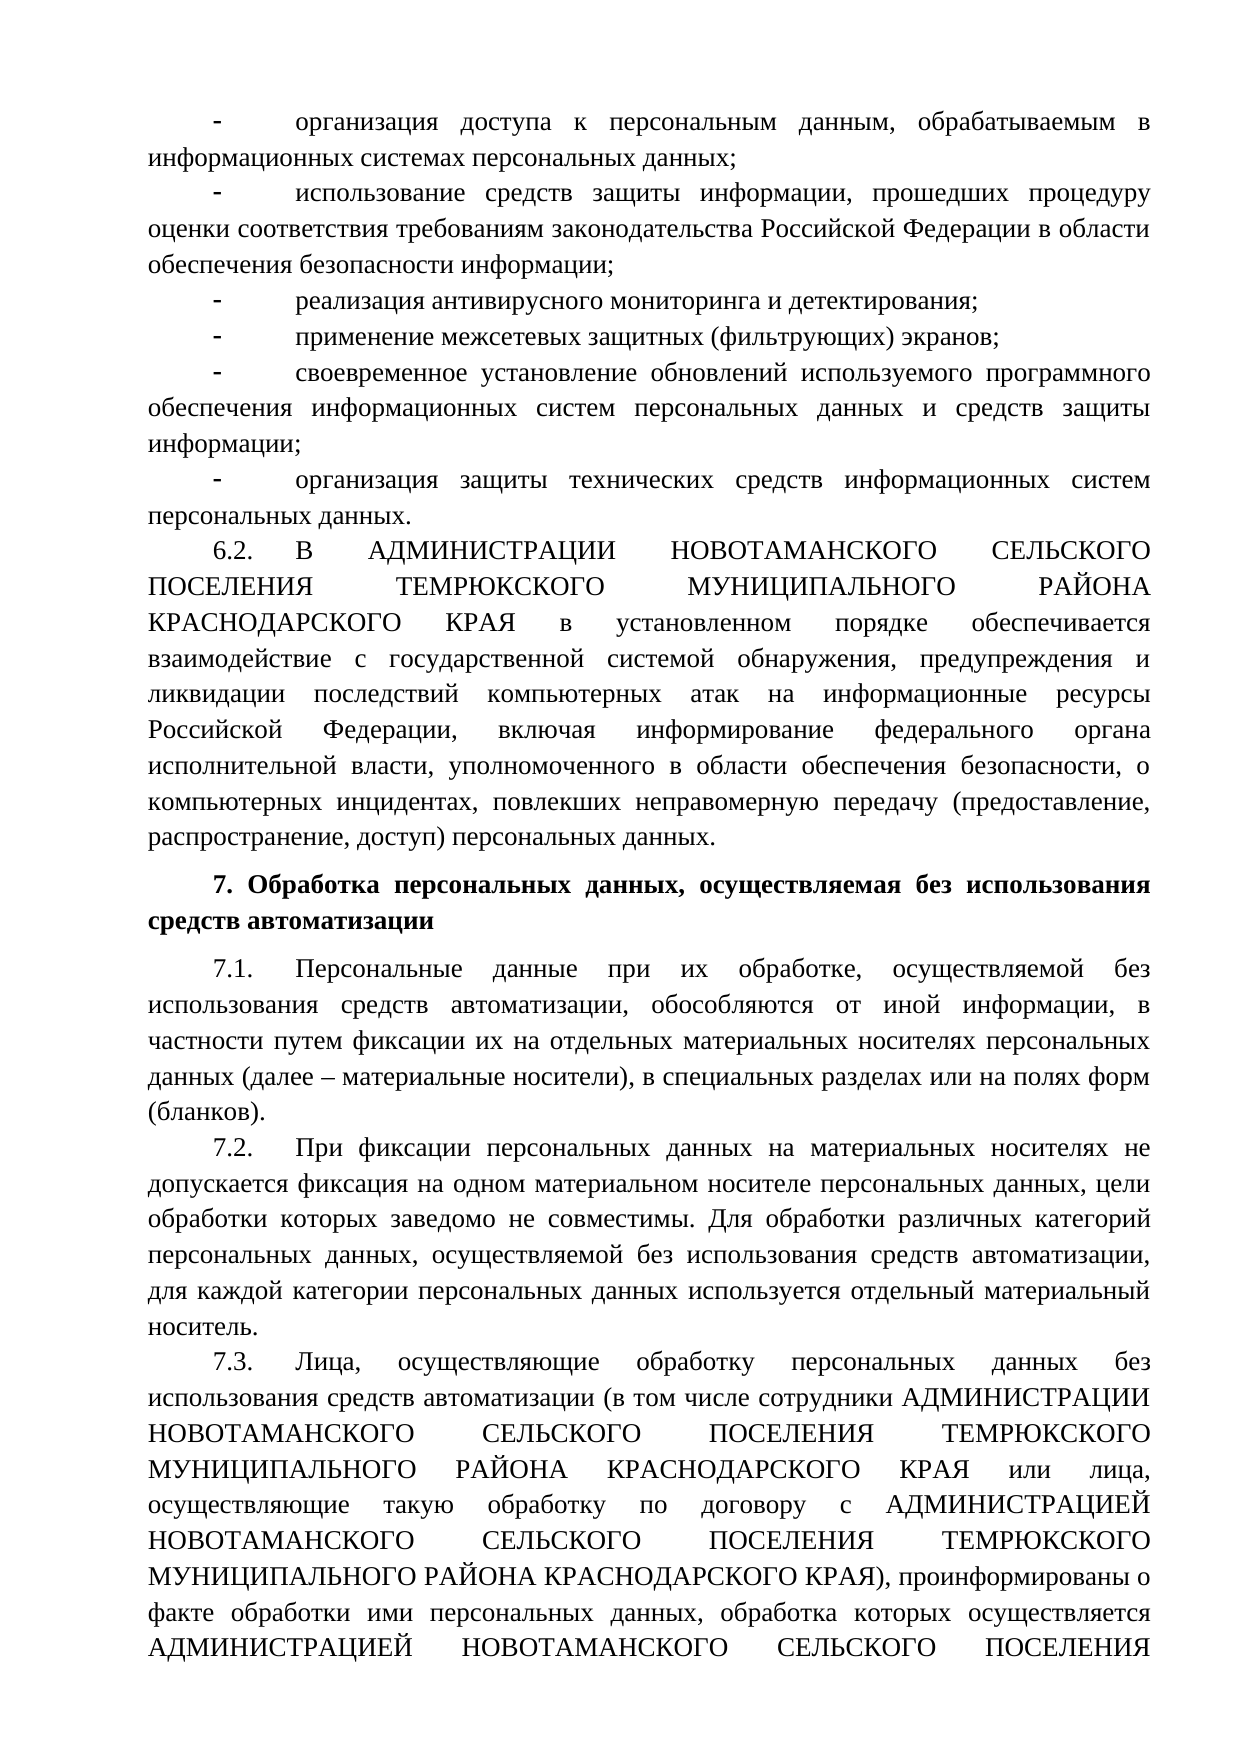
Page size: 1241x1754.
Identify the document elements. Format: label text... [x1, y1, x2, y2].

text 7. Обработка персональных данных, осуществляемая без использования средств автоматизации [148, 868, 1152, 935]
list своевременное установление обновлений используемого программного обеспечения информационных систем персональных данных и средств защиты информации; [148, 356, 1152, 458]
list Персональные данные при их обработке, осуществляемой без использования средств автоматизации, обособляются от иной информации, в частности путем фиксации их на отдельных материальных носителях персональных данных (далее – материальные носители), в специальных разделах или на полях форм (бланков). [148, 952, 1152, 1127]
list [148, 1346, 1152, 1662]
list В АДМИНИСТРАЦИИ НОВОТАМАНСКОГО СЕЛЬСКОГО ПОСЕЛЕНИЯ ТЕМРЮКСКОГО МУНИЦИПАЛЬНОГО РАЙОНА КРАСНОДАРСКОГО КРАЯ в установленном порядке обеспечивается взаимодействие с государственной системой обнаружения, предупреждения и ликвидации последствий компьютерных атак на информационные ресурсы Российской Федерации, включая информирование федерального органа исполнительной власти, уполномоченного в области обеспечения безопасности, о компьютерных инцидентах, повлекших неправомерную передачу (предоставление, распространение, доступ) персональных данных. [148, 534, 1152, 851]
list применение межсетевых защитных (фильтрующих) экранов; [148, 320, 1152, 351]
list организация доступа к персональным данным, обрабатываемым в информационных системах персональных данных; [148, 105, 1152, 172]
list реализация антивирусного мониторинга и детектирования; [148, 284, 1152, 315]
list организация защиты технических средств информационных систем персональных данных. [148, 463, 1152, 530]
list использование средств защиты информации, прошедших процедуру оценки соответствия требованиям законодательства Российской Федерации в области обеспечения безопасности информации; [148, 176, 1152, 279]
list При фиксации персональных данных на материальных носителях не допускается фиксация на одном материальном носителе персональных данных, цели обработки которых заведомо не совместимы. Для обработки различных категорий персональных данных, осуществляемой без использования средств автоматизации, для каждой категории персональных данных используется отдельный материальный носитель. [148, 1131, 1152, 1341]
